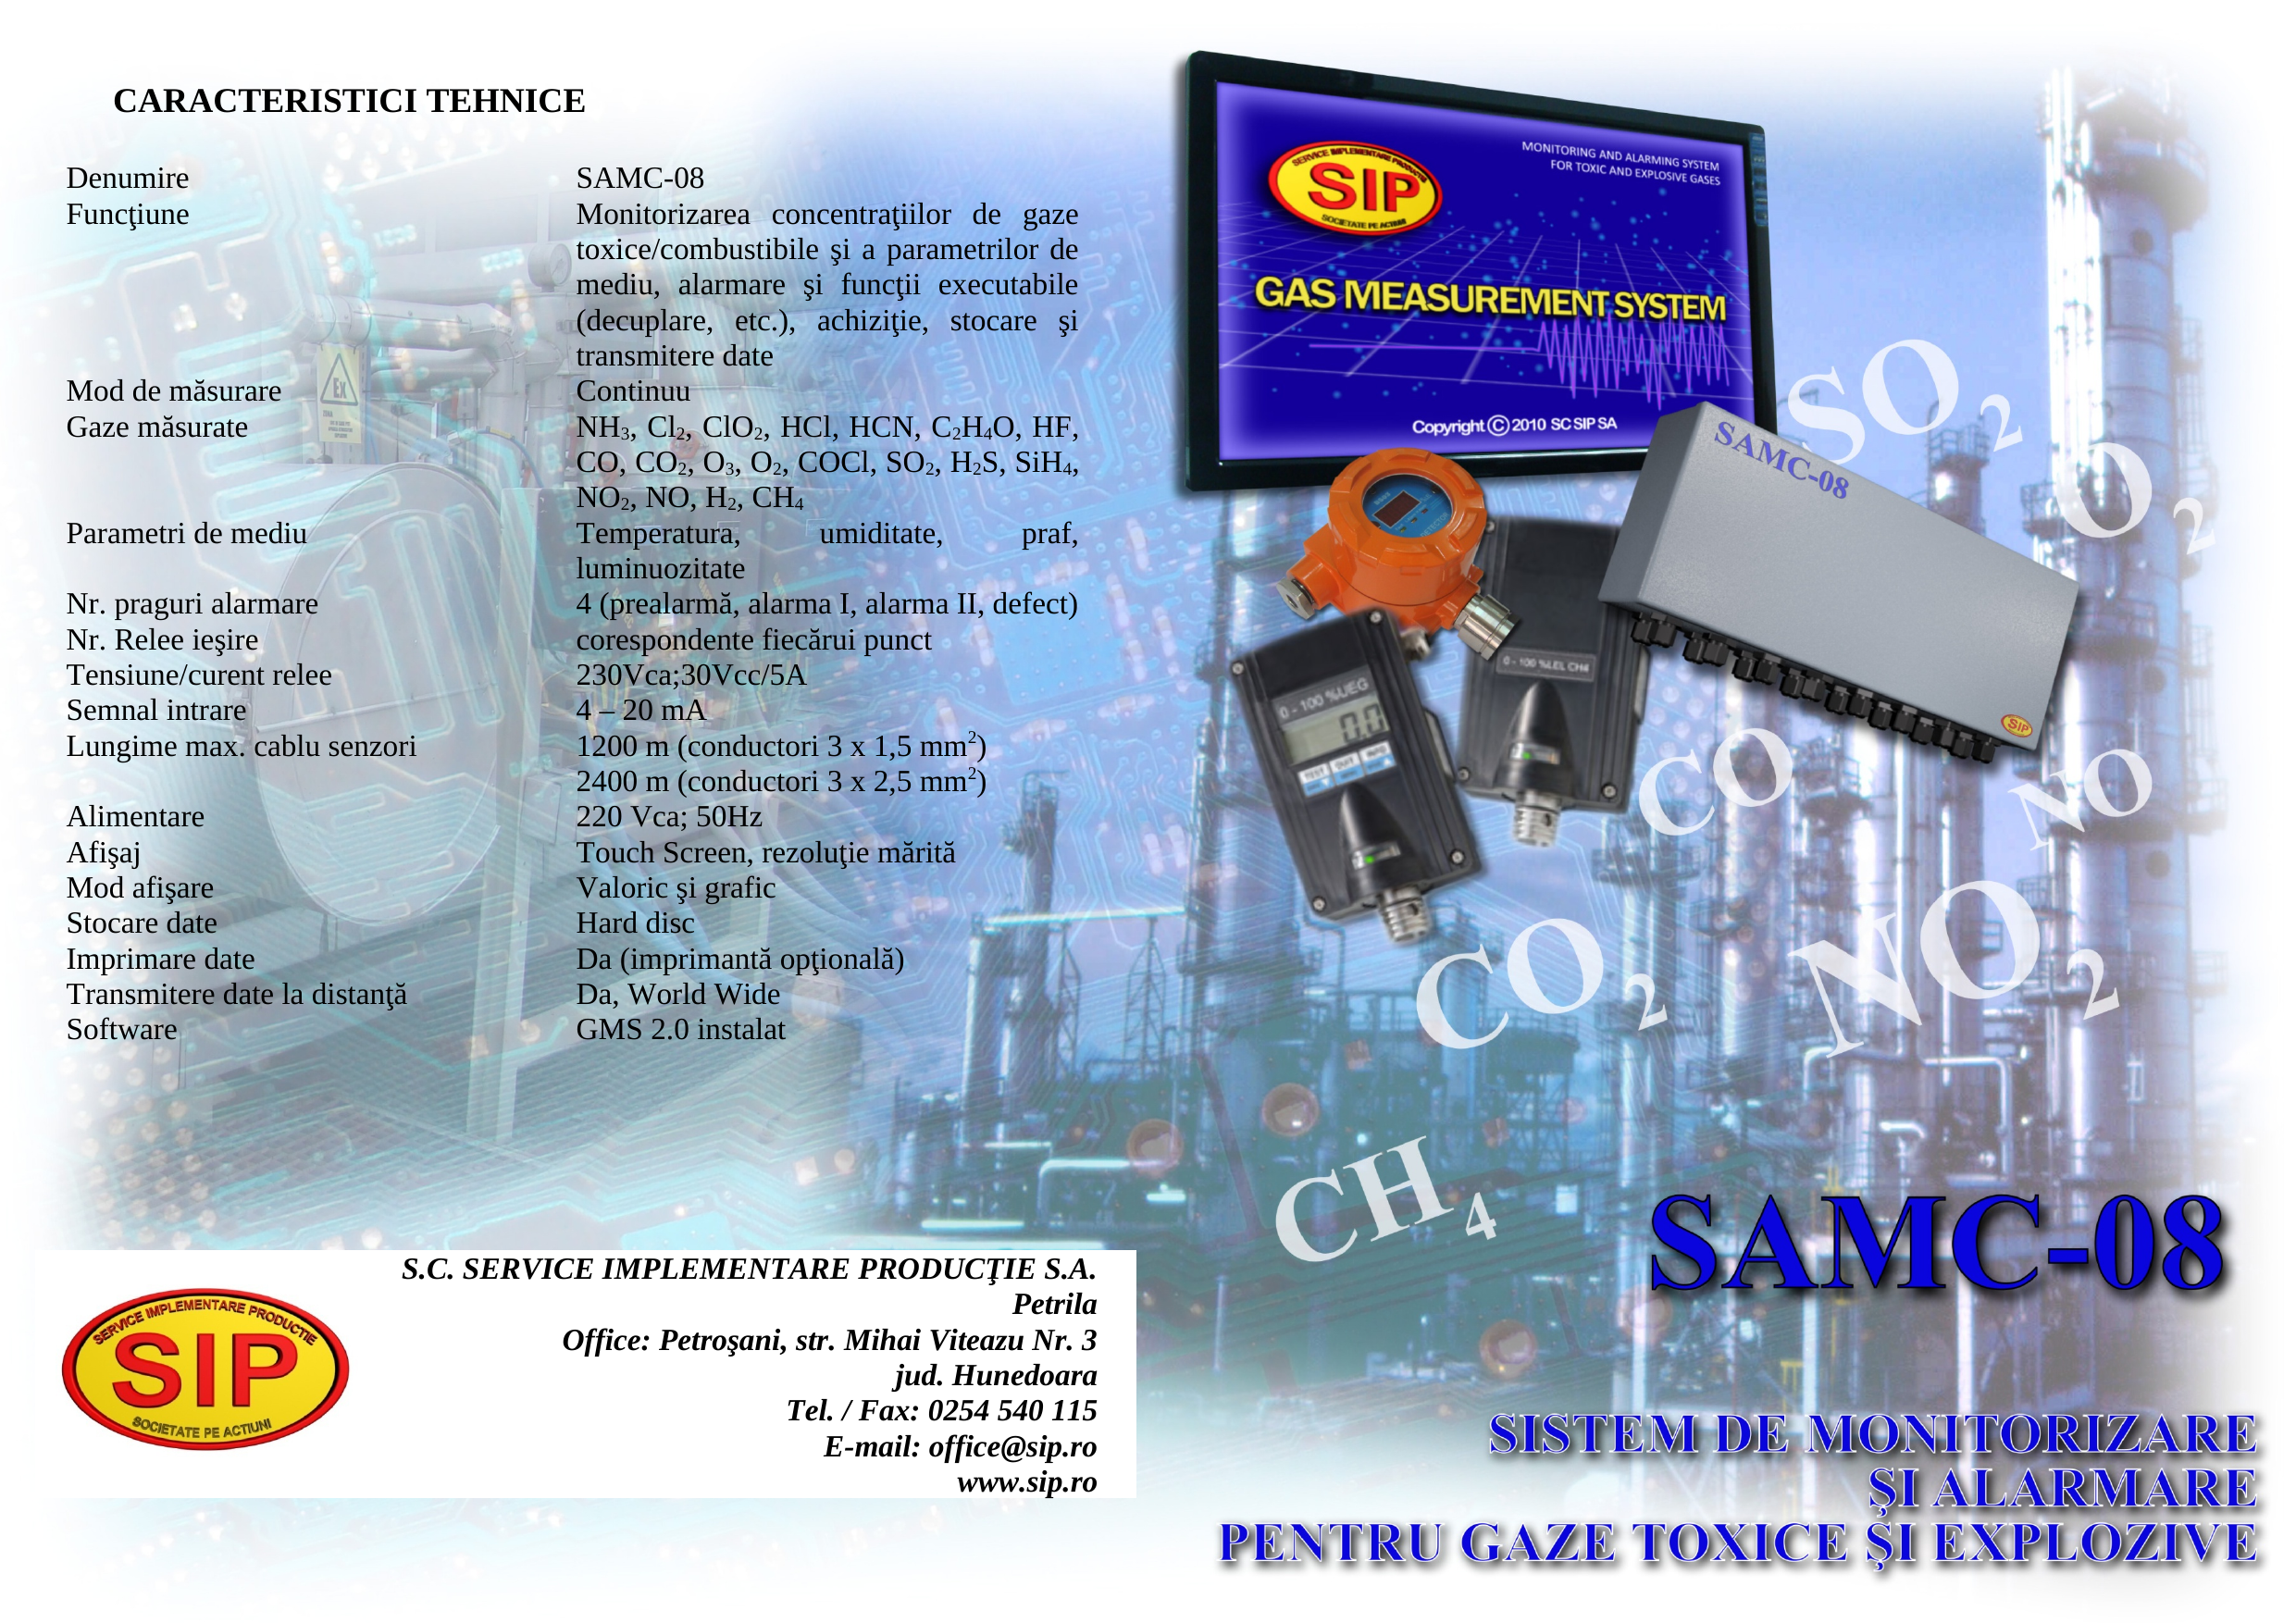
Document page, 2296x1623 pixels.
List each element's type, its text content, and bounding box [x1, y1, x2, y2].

text CARACTERISTICI TEHNICE [113, 80, 2281, 119]
table_header SAMC-08 [541, 160, 1132, 195]
table_cell Imprimare date [56, 940, 541, 975]
table_cell Continuu [541, 373, 1132, 408]
table_cell 4 – 20 mA [541, 692, 1132, 727]
table_cell Da, World Wide [541, 975, 1132, 1011]
table_cell Tensiune/curent relee [56, 656, 541, 692]
table_cell Mod de măsurare [56, 373, 541, 408]
table_header [35, 1250, 382, 1498]
table_cell 4 (prealarmă, alarma I, alarma II, defect) [541, 586, 1132, 621]
table_cell Afişaj [56, 834, 541, 869]
table_cell GMS 2.0 instalat [541, 1011, 1132, 1047]
table_cell Lungime max. cablu senzori [56, 727, 541, 799]
table_cell corespondente fiecărui punct [541, 621, 1132, 656]
table_cell Temperatura, umiditate, praf, luminuozitate [541, 514, 1132, 586]
table_cell 220 Vca; 50Hz [541, 799, 1132, 834]
table_cell Hard disc [541, 905, 1132, 940]
table_cell Alimentare [56, 799, 541, 834]
table_cell Gaze măsurate [56, 408, 541, 514]
table_cell Software [56, 1011, 541, 1047]
table_cell Nr. Relee ieşire [56, 621, 541, 656]
table_cell 230Vca;30Vcc/5A [541, 656, 1132, 692]
table_cell Semnal intrare [56, 692, 541, 727]
table_cell Transmitere date la distanţă [56, 975, 541, 1011]
table_cell Stocare date [56, 905, 541, 940]
table_cell Da (imprimantă opţională) [541, 940, 1132, 975]
table_cell Valoric şi grafic [541, 869, 1132, 905]
table_cell NH3, Cl2, ClO2, HCl, HCN, C2H4O, HF, CO, CO2, O3, O2, COCl, SO2, H2S, SiH4, NO2, NO, H2, CH4 [541, 408, 1132, 514]
table_cell Funcţiune [56, 195, 541, 373]
table_cell 1200 m (conductori 3 x 1,5 mm2) 2400 m (conductori 3 x 2,5 mm2) [541, 727, 1132, 799]
table_cell Mod afişare [56, 869, 541, 905]
table_cell Nr. praguri alarmare [56, 586, 541, 621]
table_header S.C. SERVICE IMPLEMENTARE PRODUCŢIE S.A. Petrila Office: Petroşani, str. Mihai Viteazu Nr. 3 jud. Hunedoara Tel. / Fax: 0254 540 115 E-mail: office@sip.ro www.sip.ro [382, 1250, 1136, 1498]
picture [0, 17, 2285, 1623]
table_header Denumire [56, 160, 541, 195]
table_cell Monitorizarea concentraţiilor de gaze toxice/combustibile şi a parametrilor de mediu, alarmare şi funcţii executabile (decuplare, etc.), achiziţie, stocare şi transmitere date [541, 195, 1132, 373]
table_cell Parametri de mediu [56, 514, 541, 586]
table_cell Touch Screen, rezoluţie mărită [541, 834, 1132, 869]
